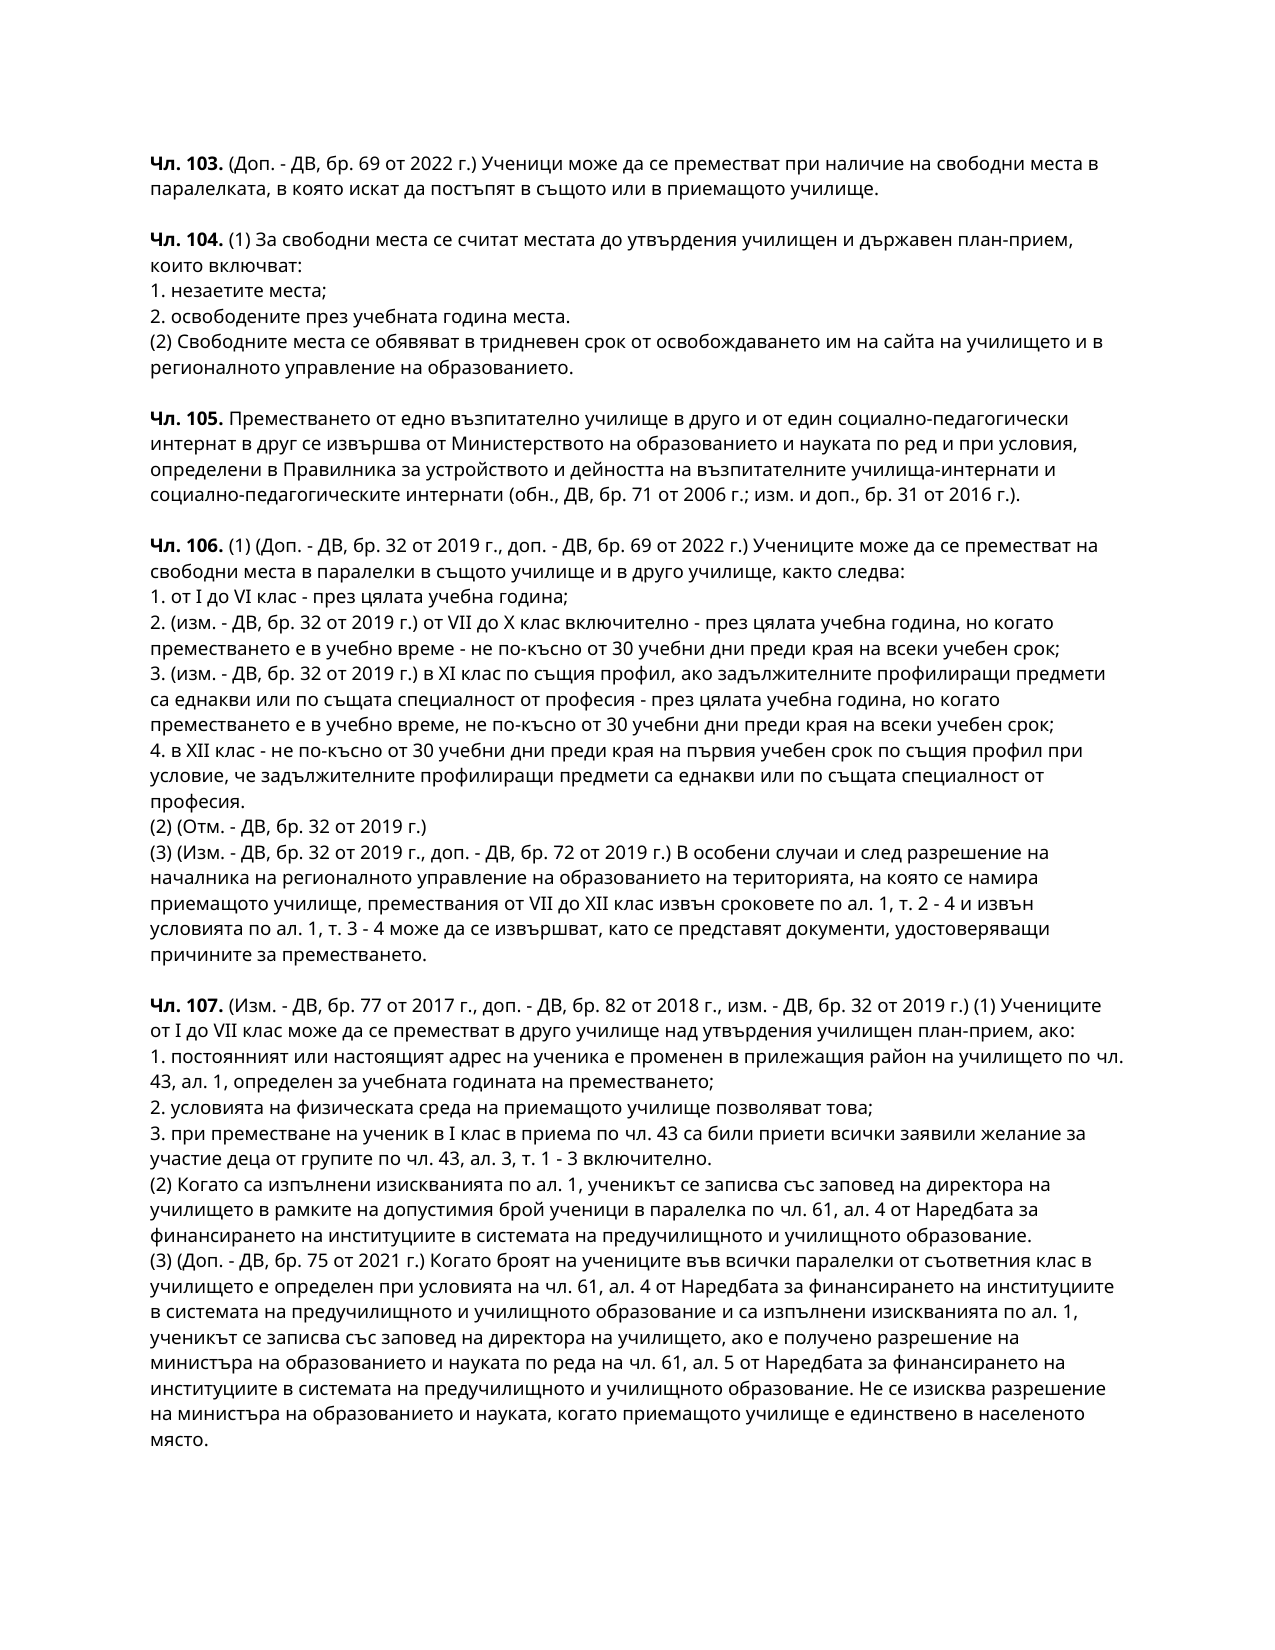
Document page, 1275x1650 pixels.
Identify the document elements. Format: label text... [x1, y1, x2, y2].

text Чл. 103. (Доп. - ДВ, бр. 69 от 2022 г.) Ученици може да се преместват при наличие на свободни места в паралелката, в която искат да постъпят в същото или в приемащото училище. [150, 150, 1125, 201]
text 2. (изм. - ДВ, бр. 32 от 2019 г.) от VII до Х клас включително - през цялата учебна година, но когато преместването е в учебно време - не по-късно от 30 учебни дни преди края на всеки учебен срок; [150, 609, 1125, 660]
text 3. при преместване на ученик в I клас в приема по чл. 43 са били приети всички заявили желание за участие деца от групите по чл. 43, ал. 3, т. 1 - 3 включително. [150, 1120, 1125, 1171]
text 1. незаетите места; [150, 278, 1125, 303]
text Чл. 107. (Изм. - ДВ, бр. 77 от 2017 г., доп. - ДВ, бр. 82 от 2018 г., изм. - ДВ, бр. 32 от 2019 г.) (1) Учениците от I до VII клас може да се преместват в друго училище над утвърдения училищен план-прием, ако: [150, 992, 1125, 1043]
text 1. от I до VI клас - през цялата учебна година; [150, 584, 1125, 609]
text Чл. 106. (1) (Доп. - ДВ, бр. 32 от 2019 г., доп. - ДВ, бр. 69 от 2022 г.) Учениците може да се преместват на свободни места в паралелки в същото училище и в друго училище, както следва: [150, 533, 1125, 584]
text 1. постоянният или настоящият адрес на ученика е променен в прилежащия район на училището по чл. 43, ал. 1, определен за учебната годината на преместването; [150, 1043, 1125, 1094]
text (3) (Изм. - ДВ, бр. 32 от 2019 г., доп. - ДВ, бр. 72 от 2019 г.) В особени случаи и след разрешение на началника на регионалното управление на образованието на територията, на която се намира приемащото училище, премествания от VII до XII клас извън сроковете по ал. 1, т. 2 - 4 и извън условията по ал. 1, т. 3 - 4 може да се извършват, като се представят документи, удостоверяващи причините за преместването. [150, 839, 1125, 967]
text (2) (Отм. - ДВ, бр. 32 от 2019 г.) [150, 813, 1125, 839]
text (2) Когато са изпълнени изискванията по ал. 1, ученикът се записва със заповед на директора на училището в рамките на допустимия брой ученици в паралелка по чл. 61, ал. 4 от Наредбата за финансирането на институциите в системата на предучилищното и училищното образование. [150, 1171, 1125, 1247]
text (2) Свободните места се обявяват в тридневен срок от освобождаването им на сайта на училището и в регионалното управление на образованието. [150, 329, 1125, 380]
text Чл. 105. Преместването от едно възпитателно училище в друго и от един социално-педагогически интернат в друг се извършва от Министерството на образованието и науката по ред и при условия, определени в Правилника за устройството и дейността на възпитателните училища-интернати и социално-педагогическите интернати (обн., ДВ, бр. 71 от 2006 г.; изм. и доп., бр. 31 от 2016 г.). [150, 405, 1125, 507]
text 2. условията на физическата среда на приемащото училище позволяват това; [150, 1094, 1125, 1120]
text 4. в XII клас - не по-късно от 30 учебни дни преди края на първия учебен срок по същия профил при условие, че задължителните профилиращи предмети са еднакви или по същата специалност от професия. [150, 737, 1125, 813]
text 3. (изм. - ДВ, бр. 32 от 2019 г.) в XI клас по същия профил, ако задължителните профилиращи предмети са еднакви или по същата специалност от професия - през цялата учебна година, но когато преместването е в учебно време, не по-късно от 30 учебни дни преди края на всеки учебен срок; [150, 660, 1125, 737]
text 2. освободените през учебната година места. [150, 303, 1125, 329]
text Чл. 104. (1) За свободни места се считат местата до утвърдения училищен и държавен план-прием, които включват: [150, 227, 1125, 278]
text (3) (Доп. - ДВ, бр. 75 от 2021 г.) Когато броят на учениците във всички паралелки от съответния клас в училището е определен при условията на чл. 61, ал. 4 от Наредбата за финансирането на институциите в системата на предучилищното и училищното образование и са изпълнени изискванията по ал. 1, ученикът се записва със заповед на директора на училището, ако е получено разрешение на министъра на образованието и науката по реда на чл. 61, ал. 5 от Наредбата за финансирането на институциите в системата на предучилищното и училищното образование. Не се изисква разрешение на министъра на образованието и науката, когато приемащото училище е единствено в населеното място. [150, 1247, 1125, 1452]
